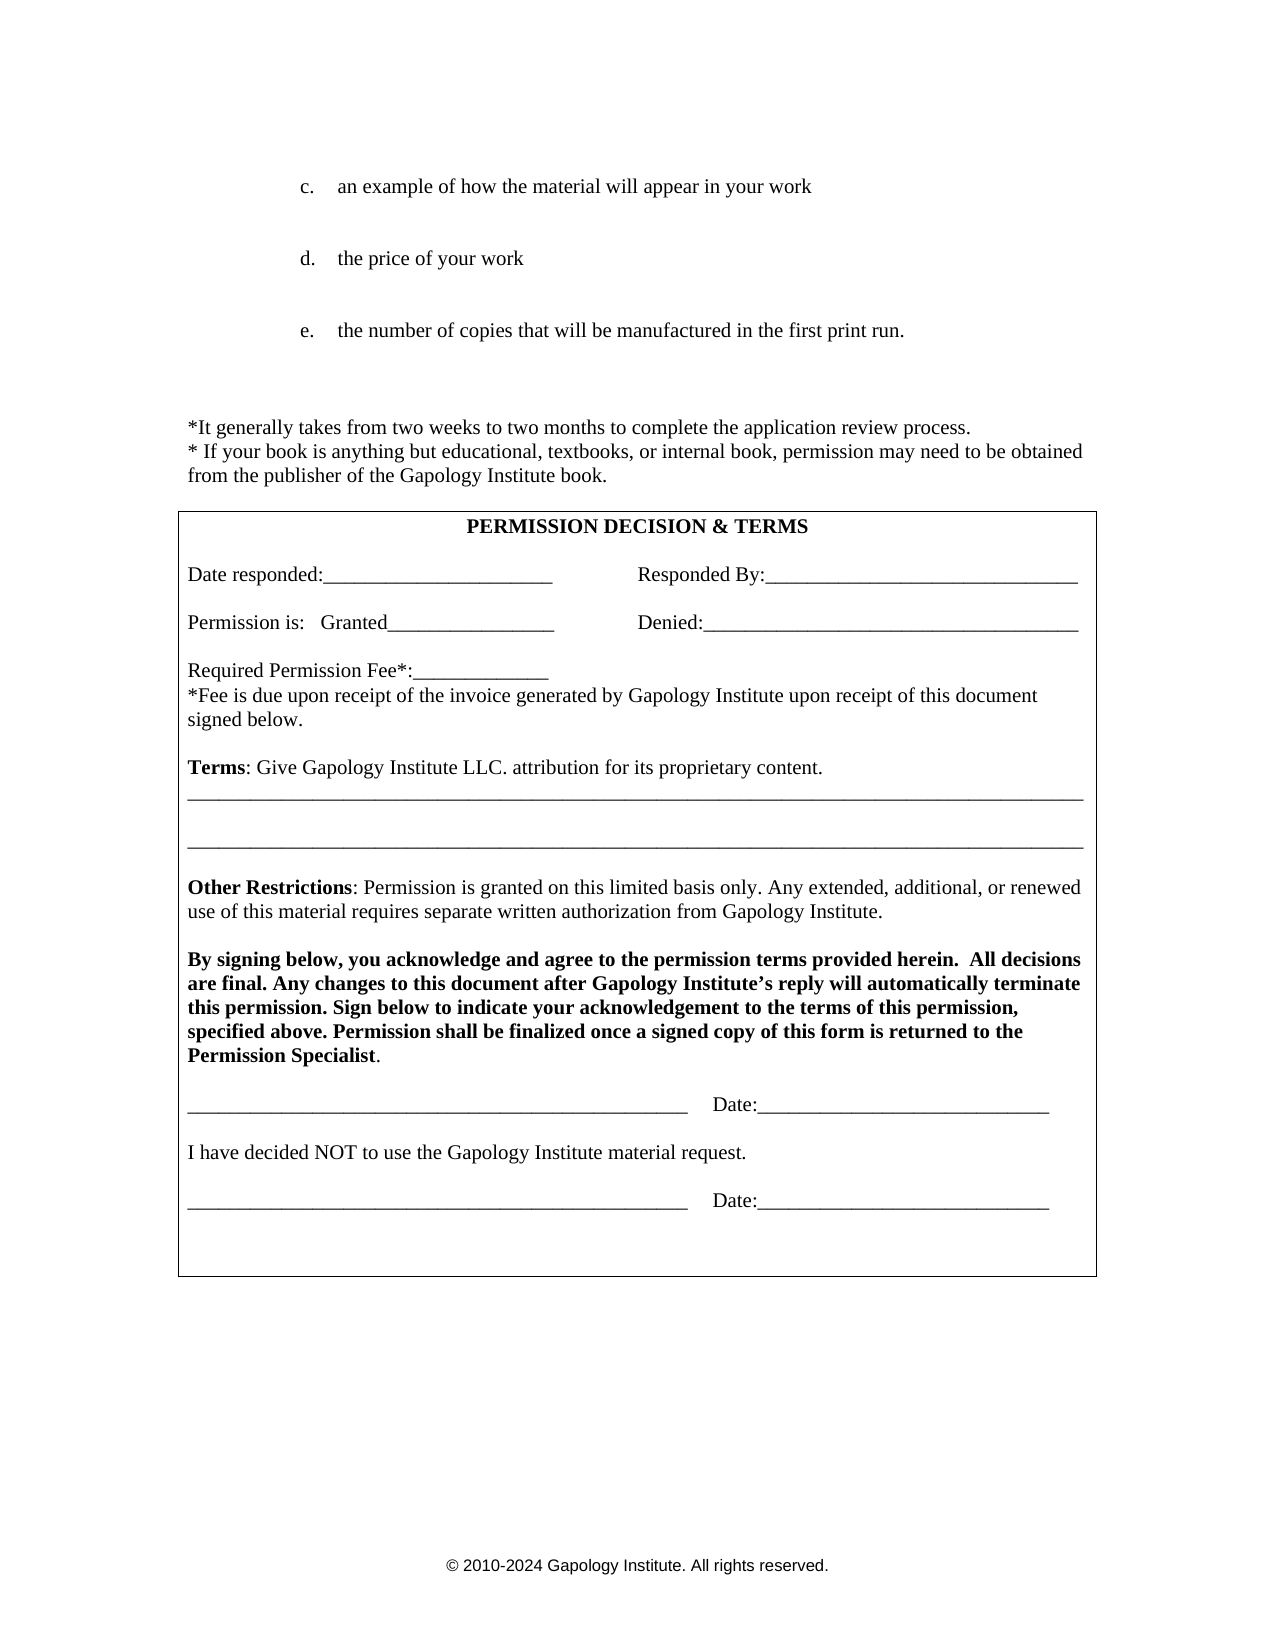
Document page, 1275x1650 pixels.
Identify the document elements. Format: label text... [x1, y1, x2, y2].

list the number of copies that will be manufactured in the first print run. [300, 318, 1087, 342]
text ________________________________________________ Date:____________________________ [179, 1185, 1096, 1276]
text ______________________________________________________________________________________ [187, 779, 1087, 803]
list the price of your work [300, 246, 1087, 270]
text ______________________________________________________________________________________ [187, 827, 1087, 851]
text Terms: Give Gapology Institute LLC. attribution for its proprietary content. [187, 755, 1087, 779]
list an example of how the material will appear in your work [300, 174, 1087, 198]
text * If your book is anything but educational, textbooks, or internal book, permission may need to be obtained from the publisher of the Gapology Institute book. [187, 439, 1087, 487]
text Other Restrictions: Permission is granted on this limited basis only. Any extended, additional, or renewed use of this material requires separate written authorization from Gapology Institute. [187, 875, 1087, 923]
text I have decided NOT to use the Gapology Institute material request. [187, 1140, 1087, 1164]
text *Fee is due upon receipt of the invoice generated by Gapology Institute upon receipt of this document signed below. [187, 682, 1087, 731]
text Required Permission Fee*:_____________ [187, 658, 1087, 682]
text Date responded:______________________ Responded By:______________________________ [187, 562, 1087, 586]
text ________________________________________________ Date:____________________________ [187, 1092, 1087, 1116]
text By signing below, you acknowledge and agree to the permission terms provided herein. All decisions are final. Any changes to this document after Gapology Institute’s reply will automatically terminate this permission. Sign below to indicate your acknowledgement to the terms of this permission, specified above. Permission shall be finalized once a signed copy of this form is returned to the Permission Specialist. [187, 947, 1087, 1067]
text Permission is: Granted________________ Denied:____________________________________ [187, 610, 1087, 634]
text PERMISSION DECISION & TERMS [179, 512, 1096, 538]
text *It generally takes from two weeks to two months to complete the application review process. [187, 415, 1087, 439]
